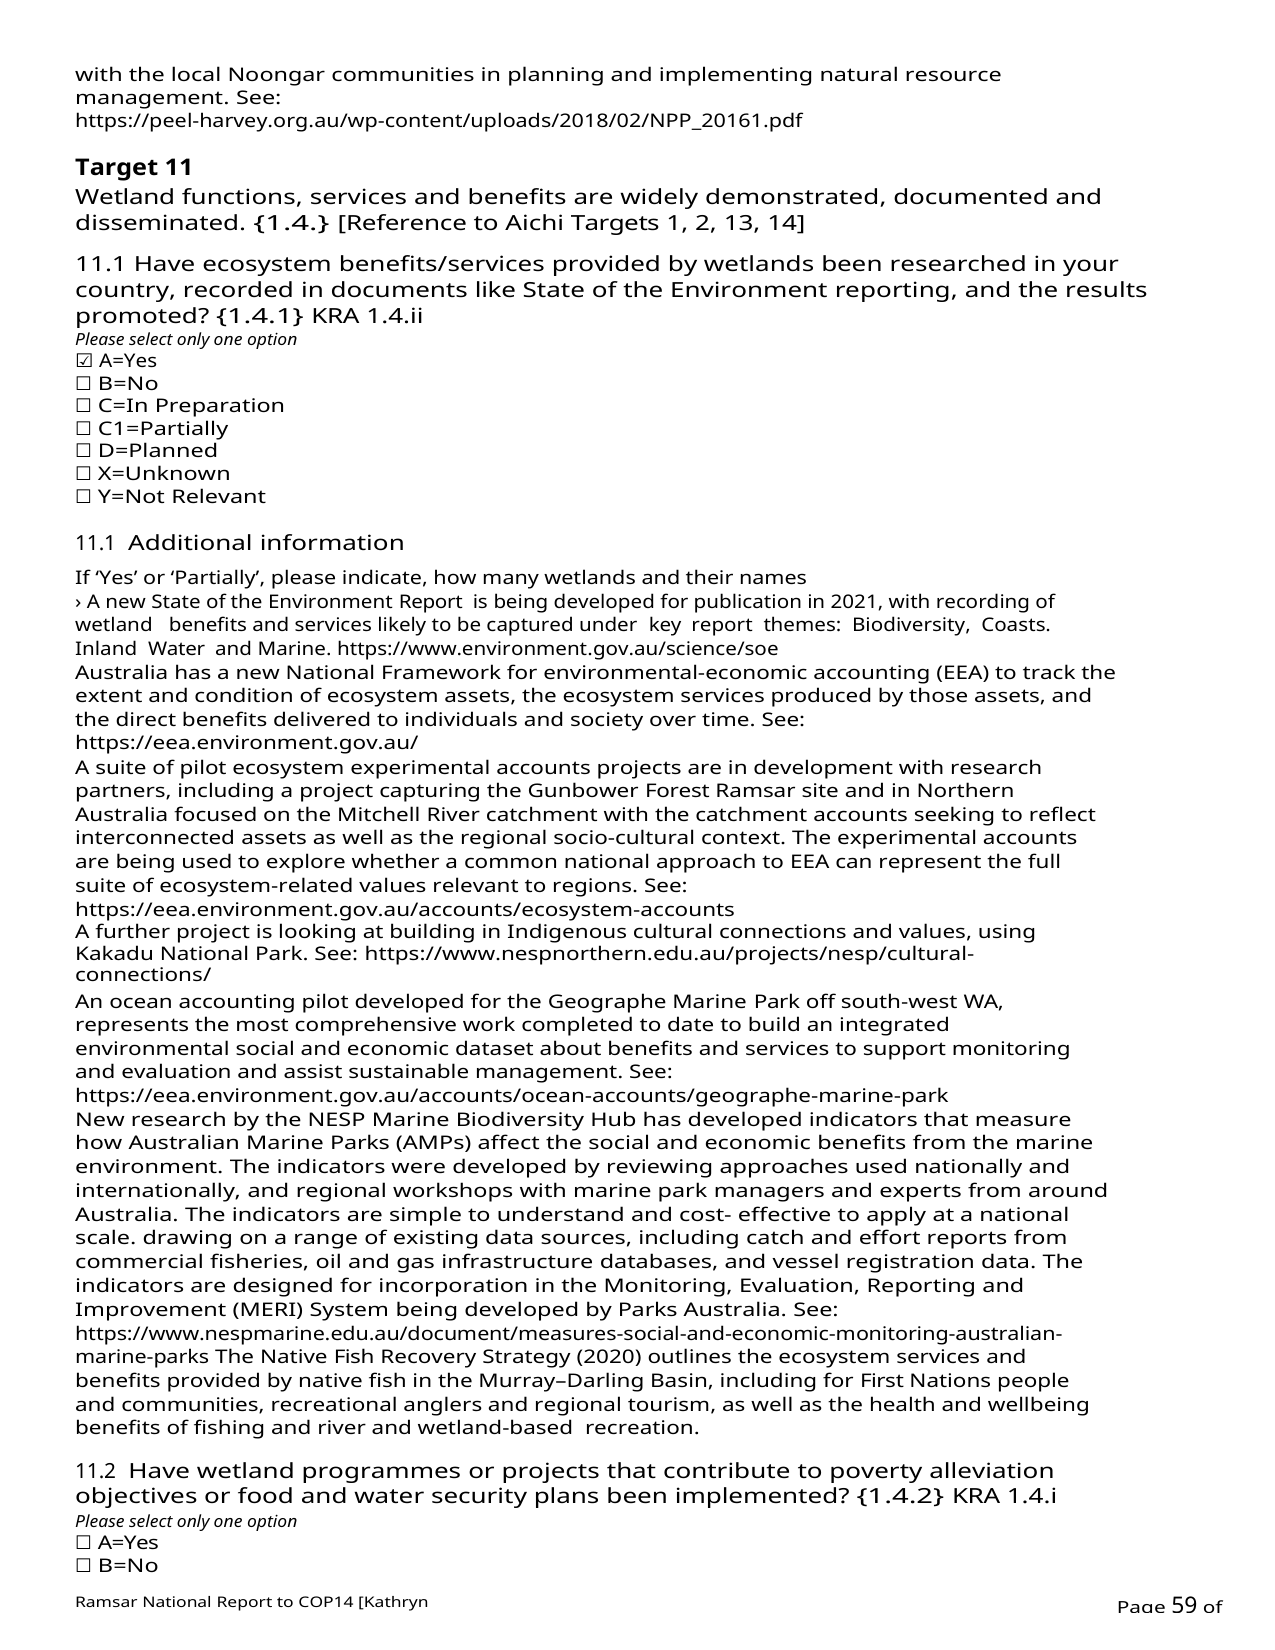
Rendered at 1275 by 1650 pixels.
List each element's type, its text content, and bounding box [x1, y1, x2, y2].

text ☑ A=Yes [75, 349, 1210, 372]
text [75, 62, 1109, 110]
list C=In Preparation [75, 395, 1210, 417]
subtitle Wetland functions, services and benefits are widely demonstrated, documented and disseminated. {1.4.} [Reference to Aichi Targets 1, 2, 13, 14] [75, 183, 1210, 236]
text https://www.nespmarine.edu.au/document/measures-social-and-economic-monitoring-australian-marine-parks The Native Fish Recovery Strategy (2020) outlines the ecosystem services and benefits provided by native fish in the Murray–Darling Basin, including for First Nations people and communities, recreational anglers and regional tourism, as well as the health and wellbeing benefits of fishing and river and wetland-based recreation. [75, 1321, 1110, 1440]
list B=No [75, 1554, 1210, 1577]
text Please select only one option [75, 330, 1210, 349]
text Australia has a new National Framework for environmental-economic accounting (EEA) to track the extent and condition of ecosystem assets, the ecosystem services produced by those assets, and the direct benefits delivered to individuals and society over time. See: https://eea.environment.gov.au/ [75, 660, 1119, 755]
subtitle Have wetland programmes or projects that contribute to poverty alleviation objectives or food and water security plans been implemented? {1.4.2} KRA 1.4.i [75, 1457, 1157, 1510]
list C1=Partially [75, 417, 1210, 440]
list D=Planned [75, 440, 1210, 462]
text New research by the NESP Marine Biodiversity Hub has developed indicators that measure how Australian Marine Parks (AMPs) affect the social and economic benefits from the marine environment. The indicators were developed by reviewing approaches used nationally and internationally, and regional workshops with marine park managers and experts from around Australia. The indicators are simple to understand and cost- effective to apply at a national scale. drawing on a range of existing data sources, including catch and effort reports from commercial fisheries, oil and gas infrastructure databases, and vessel registration data. The indicators are designed for incorporation in the Monitoring, Evaluation, Reporting and Improvement (MERI) System being developed by Parks Australia. See: [75, 1108, 1109, 1321]
list X=Unknown [75, 462, 1210, 485]
text A suite of pilot ecosystem experimental accounts projects are in development with research partners, including a project capturing the Gunbower Forest Ramsar site and in Northern Australia focused on the Mitchell River catchment with the catchment accounts seeking to reflect interconnected assets as well as the regional socio-cultural context. The experimental accounts are being used to explore whether a common national approach to EEA can represent the full suite of ecosystem-related values relevant to regions. See: https://eea.environment.gov.au/accounts/ecosystem-accounts [75, 755, 1102, 921]
text 11.1 Have ecosystem benefits/services provided by wetlands been researched in your country, recorded in documents like State of the Environment reporting, and the results promoted? {1.4.1} KRA 1.4.ii [75, 251, 1210, 330]
list Y=Not Relevant [75, 485, 1210, 508]
list B=No [75, 372, 1210, 395]
subtitle Target 11 [75, 151, 1210, 182]
text › A new State of the Environment Report is being developed for publication in 2021, with recording of wetland benefits and services likely to be captured under key report themes: Biodiversity, Coasts. Inland Water and Marine. https://www.environment.gov.au/science/soe [75, 589, 1087, 660]
text A further project is looking at building in Indigenous cultural connections and values, using Kakadu National Park. See: https://www.nespnorthern.edu.au/projects/nesp/cultural-connections/ [75, 921, 1109, 987]
list A=Yes [75, 1531, 1210, 1554]
subtitle Additional information [75, 528, 1210, 556]
text https://peel-harvey.org.au/wp-content/uploads/2018/02/NPP_20161.pdf [75, 110, 1210, 132]
text If ‘Yes’ or ‘Partially’, please indicate, how many wetlands and their names [75, 566, 1210, 589]
text An ocean accounting pilot developed for the Geographe Marine Park off south-west WA, represents the most comprehensive work completed to date to build an integrated environmental social and economic dataset about benefits and services to support monitoring and evaluation and assist sustainable management. See: https://eea.environment.gov.au/accounts/ocean-accounts/geographe-marine-park [75, 989, 1101, 1108]
text Please select only one option [75, 1512, 1210, 1531]
